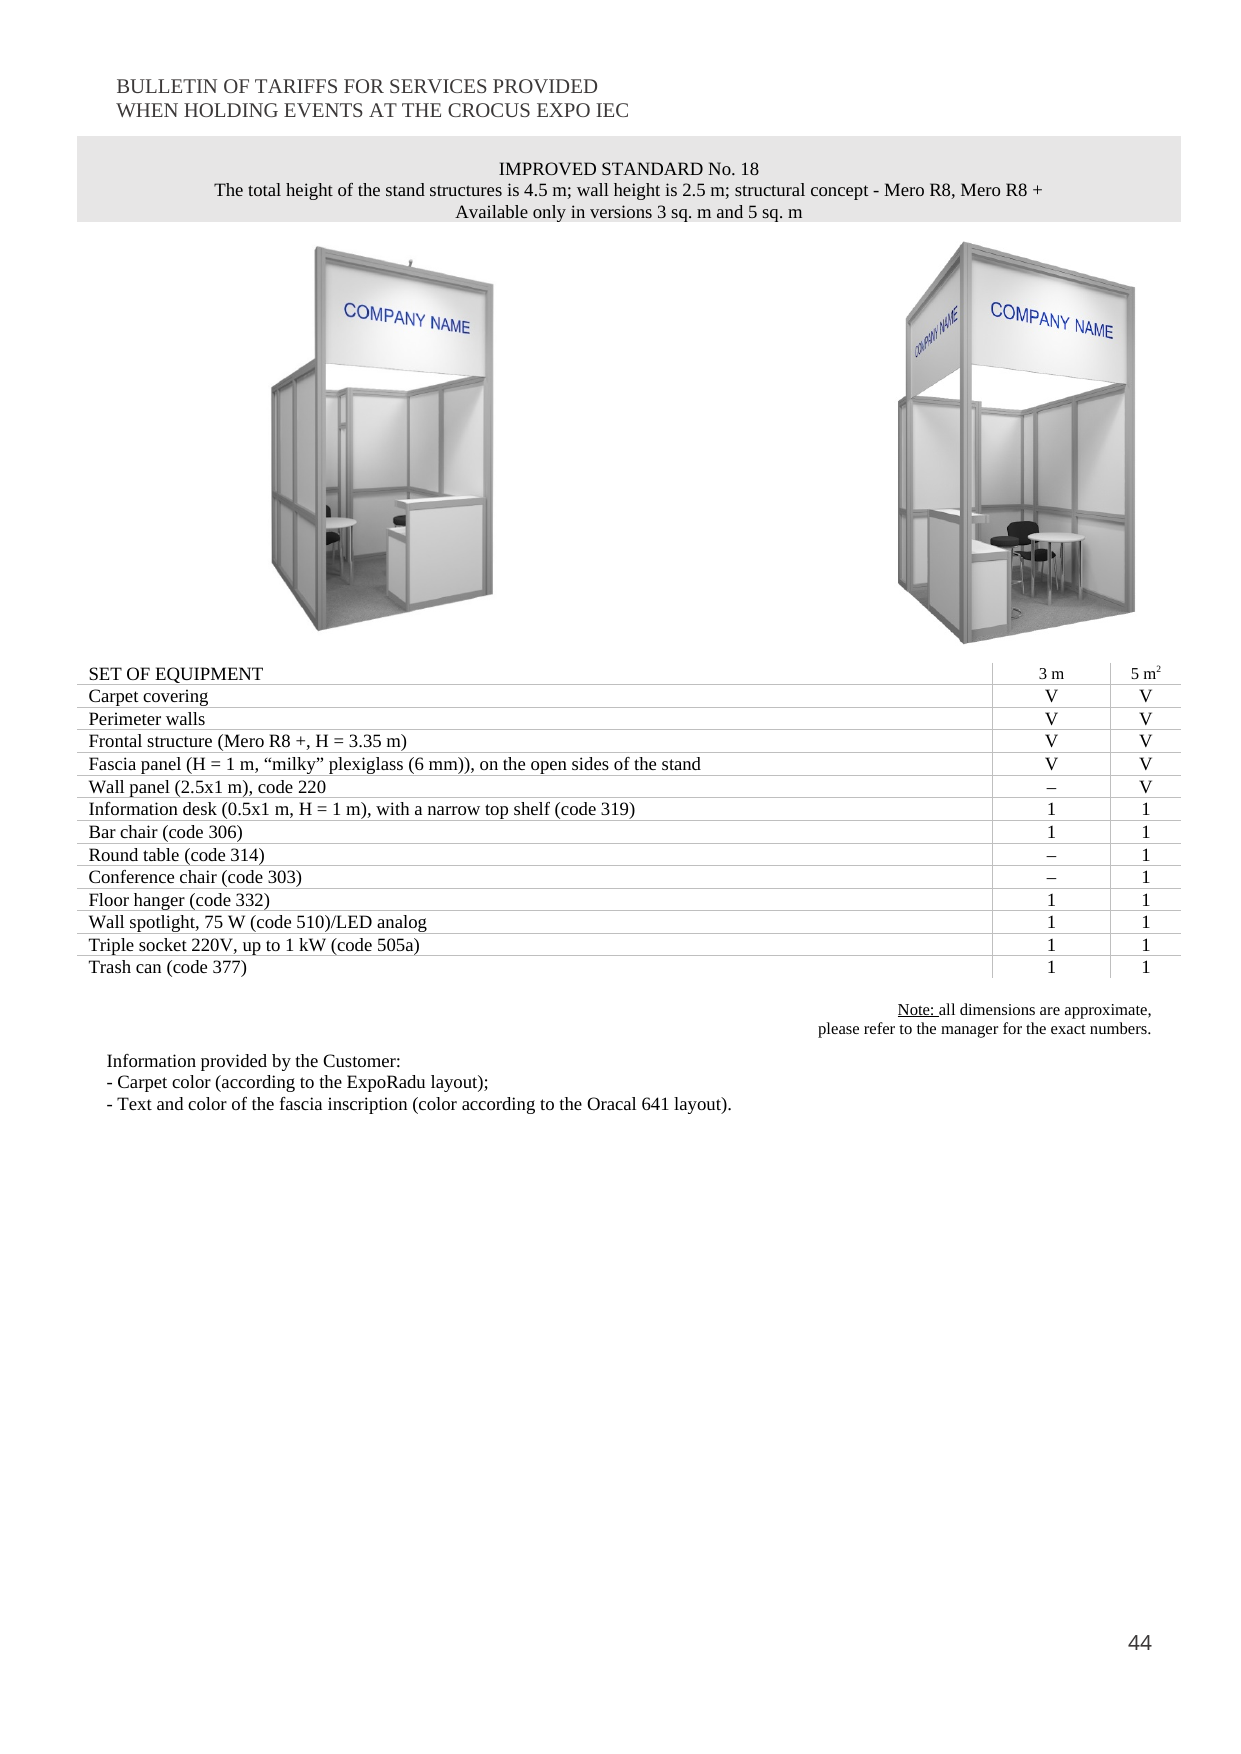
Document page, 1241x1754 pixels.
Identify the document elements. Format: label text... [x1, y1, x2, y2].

table_cell – [993, 844, 1110, 865]
table_cell [77, 223, 667, 663]
table_cell [668, 223, 1181, 663]
table_cell 1 [1111, 844, 1181, 865]
table_cell Trash can (code 377) [77, 956, 992, 978]
table_cell 1 [1111, 889, 1181, 910]
table_cell 1 [1111, 866, 1181, 888]
table_cell 1 [993, 956, 1110, 978]
table_cell – [993, 776, 1110, 797]
table_cell SET OF EQUIPMENT [77, 663, 992, 684]
text - Carpet color (according to the ExpoRadu layout); [106, 1071, 1152, 1093]
text Note: all dimensions are approximate, [106, 999, 1152, 1019]
table_cell V [1111, 685, 1181, 707]
table_cell Fascia panel (H = 1 m, “milky” plexiglass (6 mm)), on the open sides of the stand [77, 753, 992, 774]
table_cell V [993, 730, 1110, 752]
table_cell Triple socket 220V, up to 1 kW (code 505a) [77, 934, 992, 955]
table_cell Bar chair (code 306) [77, 821, 992, 842]
table_cell Conference chair (code 303) [77, 866, 992, 888]
table_cell 1 [993, 911, 1110, 933]
picture [678, 229, 1181, 656]
table_cell 1 [993, 798, 1110, 820]
table_cell Wall spotlight, 75 W (code 510)/LED analog [77, 911, 992, 933]
table_cell 1 [1111, 934, 1181, 955]
table_cell 3 m [993, 663, 1110, 684]
table_cell 1 [1111, 798, 1181, 820]
table_cell Round table (code 314) [77, 844, 992, 865]
table_cell 5 m2 [1111, 663, 1181, 684]
table_cell 1 [1111, 956, 1181, 978]
table_cell – [993, 866, 1110, 888]
picture [88, 234, 668, 651]
table_cell V [993, 708, 1110, 729]
table_header IMPROVED STANDARD No. 18 The total height of the stand structures is 4.5 m; wall height is 2.5 m; structural concept - Mero R8, Mero R8 + Available only in versions 3 sq. m and 5 sq. m [77, 136, 1181, 222]
table_cell 1 [993, 821, 1110, 842]
table_cell 1 [993, 889, 1110, 910]
table_cell V [1111, 708, 1181, 729]
table_cell V [993, 685, 1110, 707]
text please refer to the manager for the exact numbers. [106, 1019, 1152, 1038]
table_cell 1 [1111, 911, 1181, 933]
table_cell 1 [993, 934, 1110, 955]
table_cell 1 [1111, 821, 1181, 842]
table_cell V [1111, 776, 1181, 797]
table_cell Frontal structure (Mero R8 +, H = 3.35 m) [77, 730, 992, 752]
table_cell V [1111, 753, 1181, 774]
table_cell Perimeter walls [77, 708, 992, 729]
table_cell Carpet covering [77, 685, 992, 707]
text - Text and color of the fascia inscription (color according to the Oracal 641 layout). [106, 1093, 1152, 1114]
table_cell Floor hanger (code 332) [77, 889, 992, 910]
text Information provided by the Customer: [106, 1050, 1152, 1071]
table_cell V [1111, 730, 1181, 752]
table_cell V [993, 753, 1110, 774]
table_cell Wall panel (2.5x1 m), code 220 [77, 776, 992, 797]
table_cell Information desk (0.5x1 m, H = 1 m), with a narrow top shelf (code 319) [77, 798, 992, 820]
